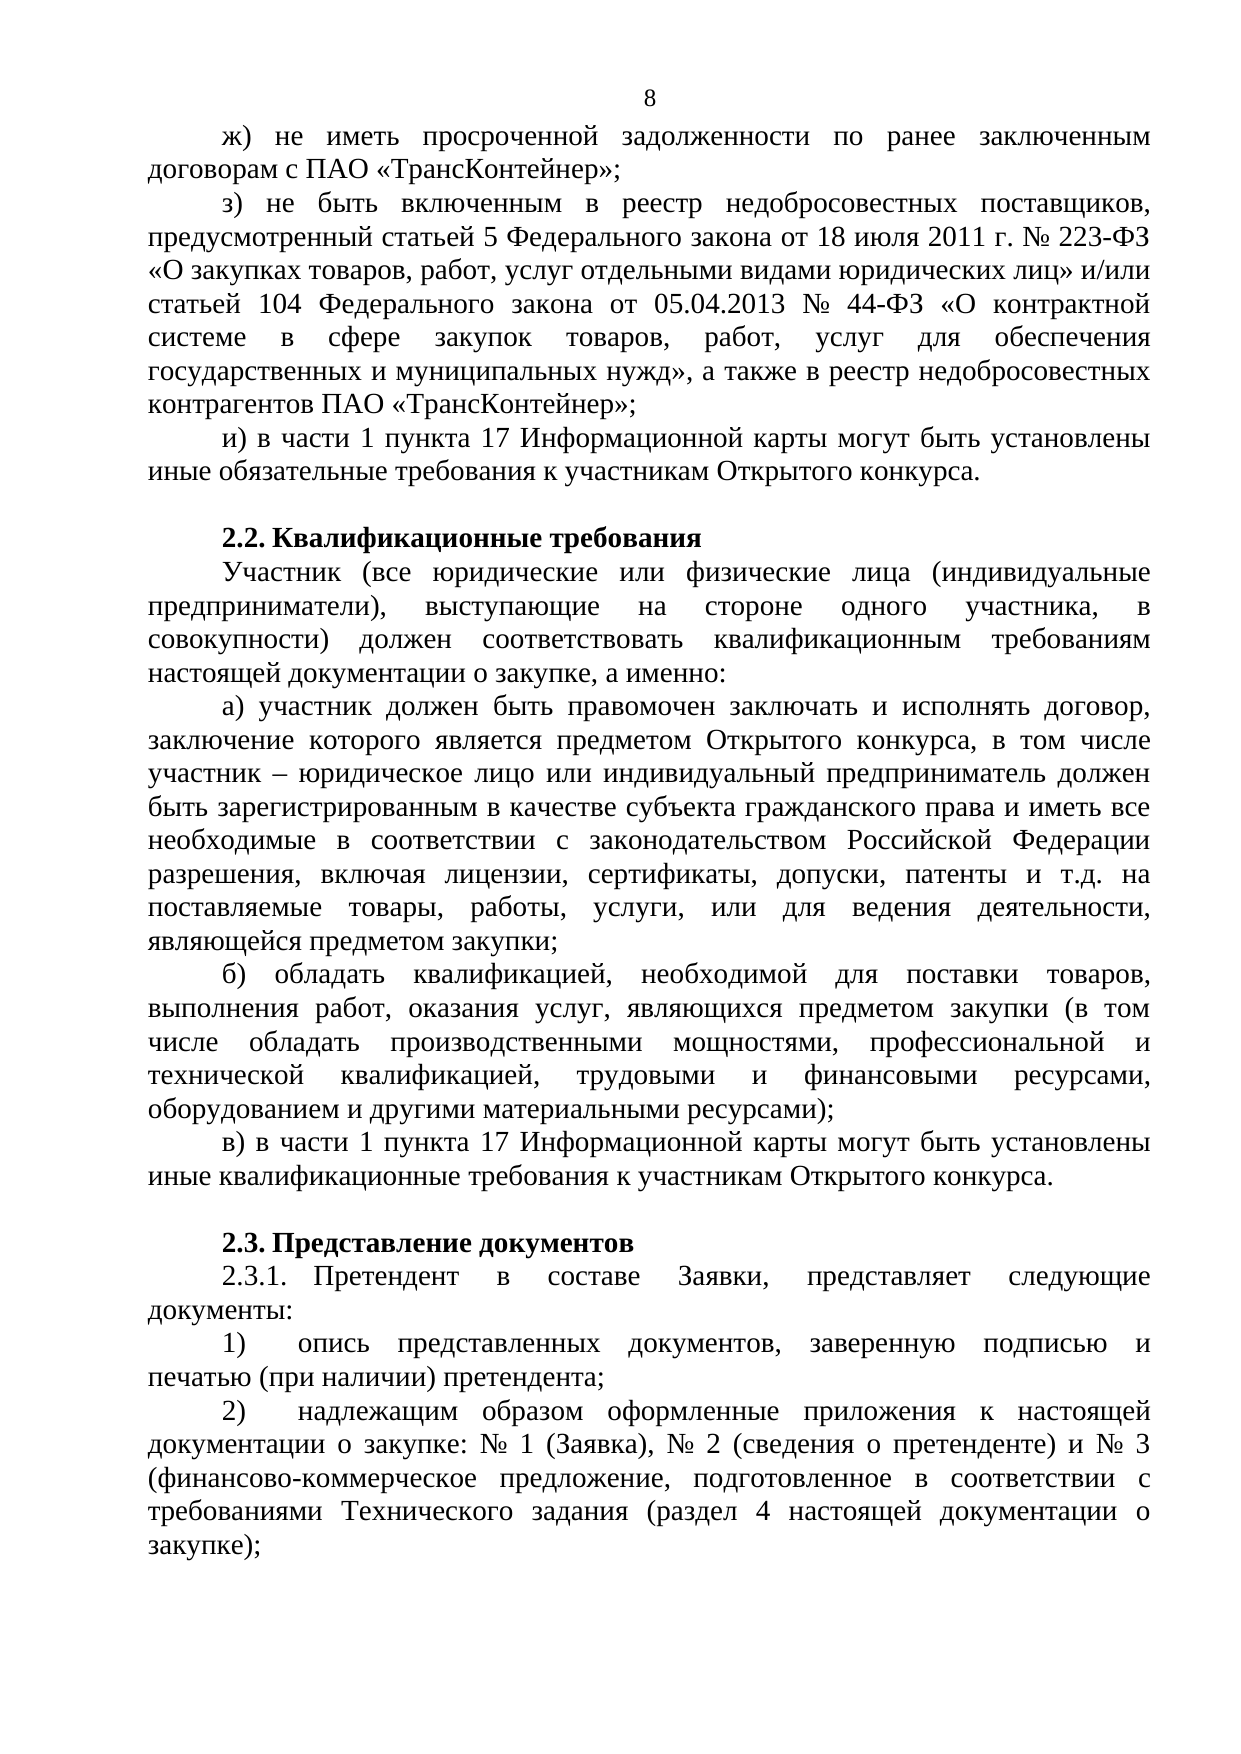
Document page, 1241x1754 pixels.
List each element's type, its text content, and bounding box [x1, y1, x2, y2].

text Участник (все юридические или физические лица (индивидуальные предприниматели), выступающие на стороне одного участника, в совокупности) должен соответствовать квалификационным требованиям настоящей документации о закупке, а именно: [148, 554, 1152, 688]
text а) участник должен быть правомочен заключать и исполнять договор, заключение которого является предметом Открытого конкурса, в том числе участник – юридическое лицо или индивидуальный предприниматель должен быть зарегистрированным в качестве субъекта гражданского права и иметь все необходимые в соответствии с законодательством Российской Федерации разрешения, включая лицензии, сертификаты, допуски, патенты и т.д. на поставляемые товары, работы, услуги, или для ведения деятельности, являющейся предметом закупки; [148, 688, 1152, 957]
list надлежащим образом оформленные приложения к настоящей документации о закупке: № 1 (Заявка), № 2 (сведения о претенденте) и № 3 (финансово-коммерческое предложение, подготовленное в соответствии с требованиями Технического задания (раздел 4 настоящей документации о закупке); [148, 1393, 1152, 1560]
list Представление документов [148, 1225, 1152, 1258]
list Претендент в составе Заявки, представляет следующие документы: [148, 1258, 1152, 1326]
text б) обладать квалификацией, необходимой для поставки товаров, выполнения работ, оказания услуг, являющихся предметом закупки (в том числе обладать производственными мощностями, профессиональной и технической квалификацией, трудовыми и финансовыми ресурсами, оборудованием и другими материальными ресурсами); [148, 957, 1152, 1124]
list опись представленных документов, заверенную подписью и печатью (при наличии) претендента; [148, 1326, 1152, 1393]
list Квалификационные требования [148, 521, 1152, 554]
text з) не быть включенным в реестр недобросовестных поставщиков, предусмотренный статьей 5 Федерального закона от 18 июля 2011 г. № 223-ФЗ «О закупках товаров, работ, услуг отдельными видами юридических лиц» и/или статьей 104 Федерального закона от 05.04.2013 № 44-ФЗ «О контрактной системе в сфере закупок товаров, работ, услуг для обеспечения государственных и муниципальных нужд», а также в реестр недобросовестных контрагентов ПАО «ТрансКонтейнер»; [148, 185, 1152, 420]
text в) в части 1 пункта 17 Информационной карты могут быть установлены иные квалификационные требования к участникам Открытого конкурса. [148, 1124, 1152, 1191]
text ж) не иметь просроченной задолженности по ранее заключенным договорам с ПАО «ТрансКонтейнер»; [148, 118, 1152, 185]
text и) в части 1 пункта 17 Информационной карты могут быть установлены иные обязательные требования к участникам Открытого конкурса. [148, 420, 1152, 487]
